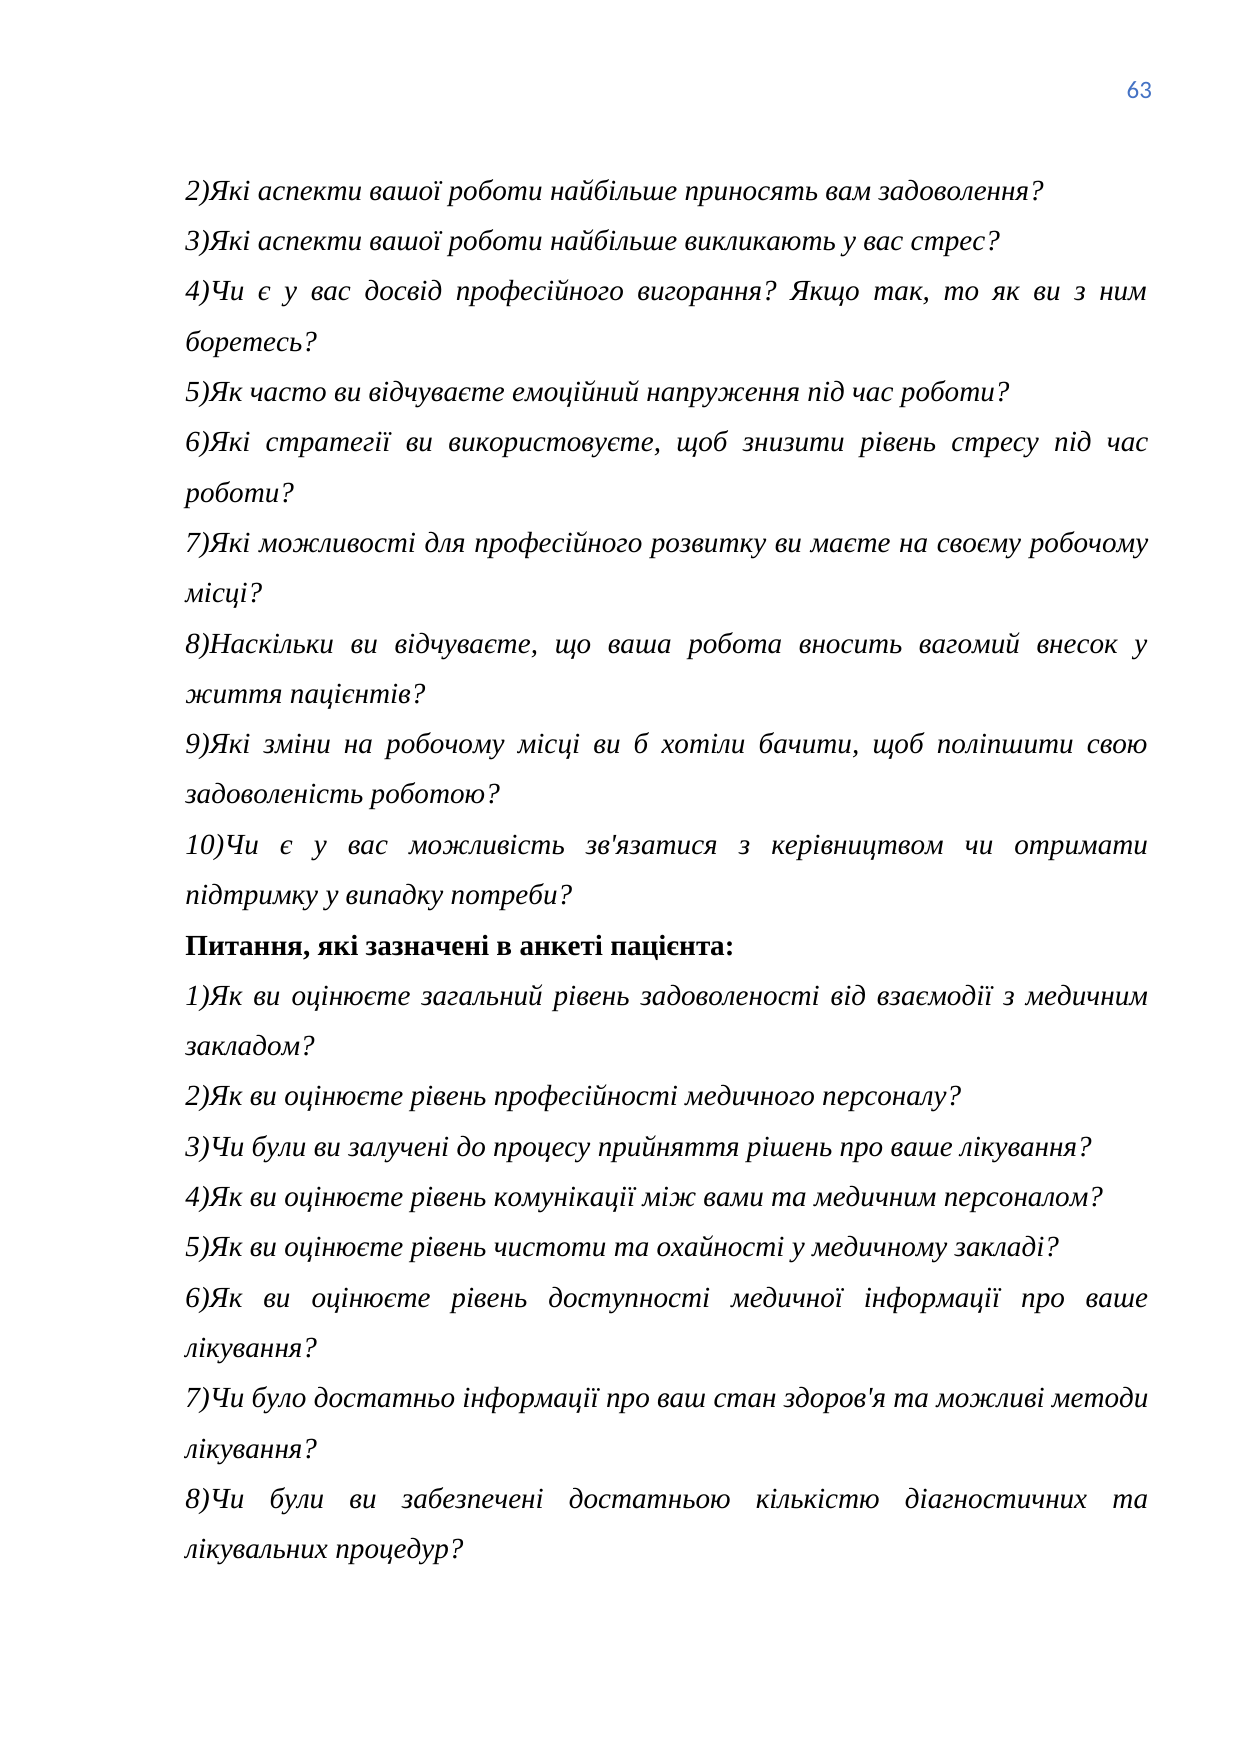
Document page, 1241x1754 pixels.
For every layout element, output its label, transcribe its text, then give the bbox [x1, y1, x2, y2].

text 4)Чи є у вас досвід професійного вигорання? Якщо так, то як ви з ним боретесь? [185, 273, 1152, 357]
text 9)Які зміни на робочому місці ви б хотіли бачити, щоб поліпшити свою задоволеність роботою? [185, 726, 1152, 810]
text 3)Які аспекти вашої роботи найбільше викликають у вас стрес? [185, 223, 1152, 257]
text 2)Які аспекти вашої роботи найбільше приносять вам задоволення? [185, 173, 1152, 206]
text 8)Чи були ви забезпечені достатньою кількістю діагностичних та лікувальних процедур? [185, 1481, 1152, 1565]
text 7)Які можливості для професійного розвитку ви маєте на своєму робочому місці? [185, 525, 1152, 609]
text 3)Чи були ви залучені до процесу прийняття рішень про ваше лікування? [185, 1129, 1152, 1162]
text 10)Чи є у вас можливість зв'язатися з керівництвом чи отримати підтримку у випадку потреби? [185, 827, 1152, 911]
text 5)Як ви оцінюєте рівень чистоти та охайності у медичному закладі? [185, 1229, 1152, 1263]
text 6)Які стратегії ви використовуєте, щоб знизити рівень стресу під час роботи? [185, 424, 1152, 508]
text 6)Як ви оцінюєте рівень доступності медичної інформації про ваше лікування? [185, 1280, 1152, 1364]
text 8)Наскільки ви відчуваєте, що ваша робота вносить вагомий внесок у життя пацієнтів? [185, 626, 1152, 709]
text Питання, які зазначені в анкеті пацієнта: [185, 928, 1152, 961]
text 2)Як ви оцінюєте рівень професійності медичного персоналу? [185, 1078, 1152, 1112]
text 7)Чи було достатньо інформації про ваш стан здоров'я та можливі методи лікування? [185, 1380, 1152, 1464]
text 4)Як ви оцінюєте рівень комунікації між вами та медичним персоналом? [185, 1179, 1152, 1213]
text 1)Як ви оцінюєте загальний рівень задоволеності від взаємодії з медичним закладом? [185, 978, 1152, 1062]
text 5)Як часто ви відчуваєте емоційний напруження під час роботи? [185, 374, 1152, 408]
